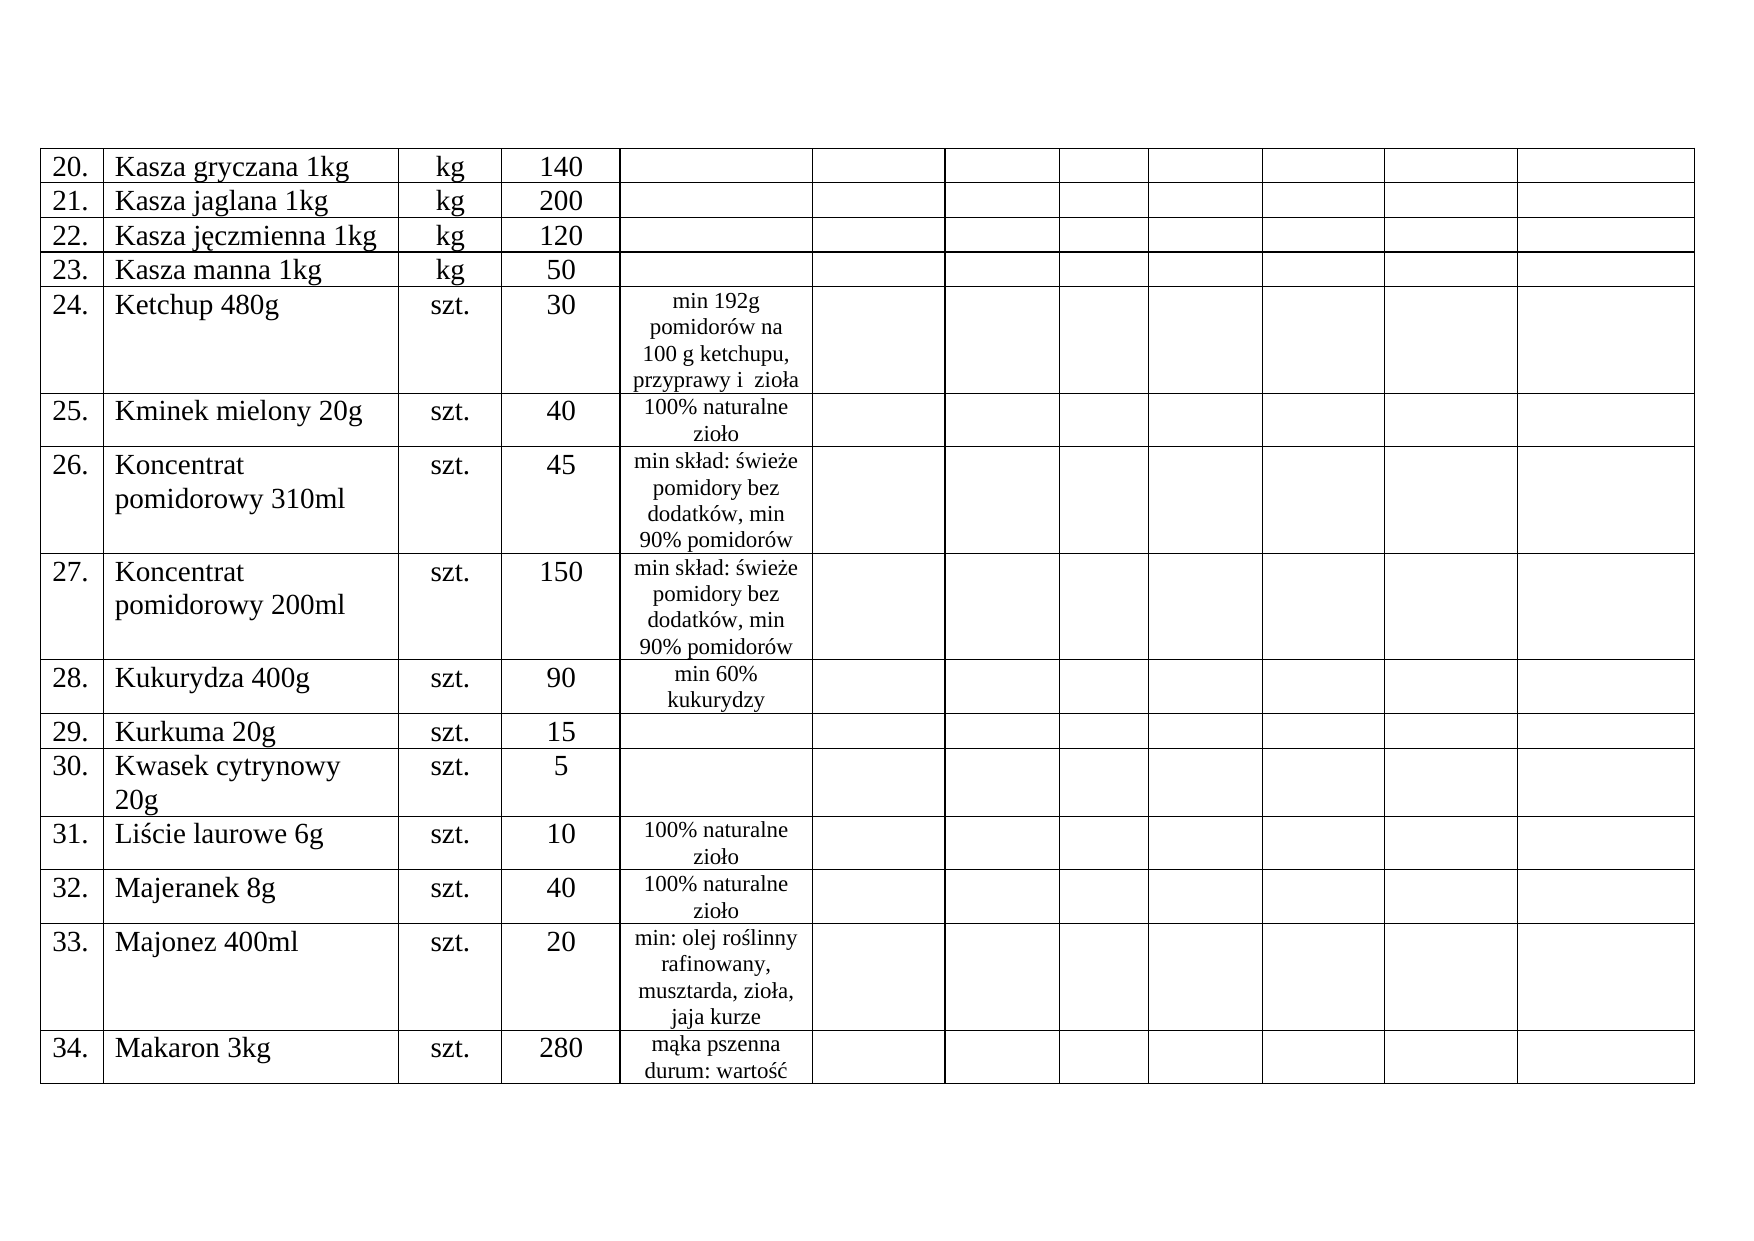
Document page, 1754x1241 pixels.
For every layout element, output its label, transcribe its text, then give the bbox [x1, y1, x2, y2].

table_cell 21. [41, 183, 103, 217]
table_cell Kasza gryczana 1kg [104, 149, 398, 182]
table_cell 50 [502, 253, 619, 286]
table_cell [1385, 253, 1517, 286]
table_cell [946, 924, 1059, 1029]
table_cell szt. [399, 447, 501, 553]
table_cell Liście laurowe 6g [104, 817, 398, 869]
table_cell [813, 660, 944, 713]
table_cell 20 [502, 924, 619, 1029]
table_cell [1518, 394, 1694, 446]
table_cell [1385, 924, 1517, 1029]
table_cell [1263, 660, 1384, 713]
table_cell [1149, 660, 1262, 713]
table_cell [621, 1031, 812, 1083]
table_cell 100% naturalne zioło [621, 394, 812, 446]
table_cell [1060, 554, 1148, 659]
table_cell min 60% kukurydzy [621, 660, 812, 713]
table_cell [1149, 554, 1262, 659]
table_cell [1060, 714, 1148, 747]
table_cell min skład: świeże pomidory bez dodatków, min 90% pomidorów [621, 554, 812, 659]
table_cell [1385, 149, 1517, 182]
table_cell [1385, 554, 1517, 659]
table_cell 29. [41, 714, 103, 747]
table_cell 22. [41, 218, 103, 251]
table_cell Kasza jęczmienna 1kg [104, 218, 398, 251]
table_cell [1060, 660, 1148, 713]
table_cell [1385, 183, 1517, 217]
table_cell [1518, 1031, 1694, 1083]
table_cell [1263, 394, 1384, 446]
table_cell [1060, 924, 1148, 1029]
table_cell [1518, 554, 1694, 659]
table_cell [1263, 924, 1384, 1029]
table_cell 30 [502, 287, 619, 392]
table_cell [1060, 817, 1148, 869]
table_cell [1385, 447, 1517, 553]
table_cell 100% naturalne zioło [621, 870, 812, 923]
table_cell 24. [41, 287, 103, 392]
table_cell [1263, 870, 1384, 923]
table_cell [621, 218, 812, 251]
table_cell 20. [41, 149, 103, 182]
table_cell 15 [502, 714, 619, 747]
table_cell [813, 817, 944, 869]
table_cell [1149, 253, 1262, 286]
table_cell [1385, 1031, 1517, 1083]
table_cell [1149, 924, 1262, 1029]
table_cell [813, 1031, 944, 1083]
table_cell Majeranek 8g [104, 870, 398, 923]
table_cell [946, 287, 1059, 392]
table_cell [813, 714, 944, 747]
table_cell [1060, 218, 1148, 251]
table_cell [1060, 870, 1148, 923]
table_cell [1263, 287, 1384, 392]
table_cell [1385, 817, 1517, 869]
table_cell Majonez 400ml [104, 924, 398, 1029]
table_cell [1518, 183, 1694, 217]
table_cell 30. [41, 749, 103, 816]
table_cell min: olej roślinny rafinowany, musztarda, zioła, jaja kurze [621, 924, 812, 1029]
table_cell [1263, 149, 1384, 182]
table_cell 5 [502, 749, 619, 816]
table_cell Koncentrat pomidorowy 310ml [104, 447, 398, 553]
table_cell szt. [399, 714, 501, 747]
table_cell szt. [399, 394, 501, 446]
table_cell Makaron 3kg [104, 1031, 398, 1083]
table_cell [621, 149, 812, 182]
table_cell Kasza jaglana 1kg [104, 183, 398, 217]
table_cell [946, 149, 1059, 182]
table_cell [1149, 183, 1262, 217]
table_cell [1149, 447, 1262, 553]
table_cell 120 [502, 218, 619, 251]
table_cell Kminek mielony 20g [104, 394, 398, 446]
table_cell [813, 749, 944, 816]
table_cell Ketchup 480g [104, 287, 398, 392]
table_cell 31. [41, 817, 103, 869]
table_cell szt. [399, 1031, 501, 1083]
table_cell [813, 183, 944, 217]
table_cell [1060, 1031, 1148, 1083]
table_cell [1149, 870, 1262, 923]
table_cell kg [399, 183, 501, 217]
table_cell szt. [399, 660, 501, 713]
table_cell [1263, 1031, 1384, 1083]
table_cell [1060, 287, 1148, 392]
table_cell kg [399, 149, 501, 182]
table_cell kg [399, 218, 501, 251]
table_cell [1149, 749, 1262, 816]
table_cell 40 [502, 394, 619, 446]
table_cell [1263, 253, 1384, 286]
table_cell 32. [41, 870, 103, 923]
table_cell szt. [399, 749, 501, 816]
table_cell szt. [399, 870, 501, 923]
table_cell [1518, 817, 1694, 869]
table_cell 150 [502, 554, 619, 659]
table_cell [1060, 149, 1148, 182]
table_cell [1518, 924, 1694, 1029]
table_cell 28. [41, 660, 103, 713]
table_cell [1263, 218, 1384, 251]
table_cell [1149, 817, 1262, 869]
table_cell [946, 749, 1059, 816]
table_cell [946, 447, 1059, 553]
table_cell [1385, 870, 1517, 923]
table_cell [1385, 660, 1517, 713]
table_cell 280 [502, 1031, 619, 1083]
table_cell [946, 870, 1059, 923]
table_cell 23. [41, 253, 103, 286]
table_cell [1149, 149, 1262, 182]
table_cell [813, 870, 944, 923]
table_cell [813, 149, 944, 182]
table_cell [946, 660, 1059, 713]
table_cell Kukurydza 400g [104, 660, 398, 713]
table_cell [621, 714, 812, 747]
table_cell [1149, 394, 1262, 446]
table_cell [946, 714, 1059, 747]
table_cell Koncentrat pomidorowy 200ml [104, 554, 398, 659]
table_cell [1263, 817, 1384, 869]
table_cell [1518, 749, 1694, 816]
table_cell [813, 394, 944, 446]
table_cell [1385, 287, 1517, 392]
table_cell [946, 218, 1059, 251]
table_cell 25. [41, 394, 103, 446]
table_cell [1518, 660, 1694, 713]
table_cell [1385, 714, 1517, 747]
table_cell min 192g pomidorów na 100 g ketchupu, przyprawy i zioła [621, 287, 812, 392]
table_cell 90 [502, 660, 619, 713]
table_cell [1385, 218, 1517, 251]
table_cell kg [399, 253, 501, 286]
table_cell [1518, 149, 1694, 182]
table_cell Kasza manna 1kg [104, 253, 398, 286]
table_cell [946, 817, 1059, 869]
table_cell [1518, 287, 1694, 392]
table_cell szt. [399, 554, 501, 659]
table_cell [946, 554, 1059, 659]
table_cell [1518, 218, 1694, 251]
table_cell [946, 394, 1059, 446]
table_cell 100% naturalne zioło [621, 817, 812, 869]
table_cell [1518, 870, 1694, 923]
table_cell [1060, 394, 1148, 446]
table_cell 10 [502, 817, 619, 869]
table_cell [1263, 554, 1384, 659]
table_cell [1060, 183, 1148, 217]
table_cell [946, 1031, 1059, 1083]
table_cell [1149, 287, 1262, 392]
table_cell Kurkuma 20g [104, 714, 398, 747]
table_cell min skład: świeże pomidory bez dodatków, min 90% pomidorów [621, 447, 812, 553]
table_cell [621, 183, 812, 217]
table_cell [1385, 394, 1517, 446]
table_cell [813, 554, 944, 659]
table_cell [621, 253, 812, 286]
table_cell 45 [502, 447, 619, 553]
table_cell szt. [399, 924, 501, 1029]
table_cell [946, 183, 1059, 217]
table_cell [1263, 749, 1384, 816]
table_cell [1149, 218, 1262, 251]
table_cell 140 [502, 149, 619, 182]
table_cell [813, 924, 944, 1029]
table_cell 33. [41, 924, 103, 1029]
table_cell szt. [399, 817, 501, 869]
table_cell [1518, 253, 1694, 286]
table_cell [1060, 253, 1148, 286]
table_cell [946, 253, 1059, 286]
table_cell 27. [41, 554, 103, 659]
table_cell [1518, 714, 1694, 747]
table_cell 200 [502, 183, 619, 217]
table_cell 34. [41, 1031, 103, 1083]
table_cell [813, 218, 944, 251]
table_cell [1149, 714, 1262, 747]
table_cell 26. [41, 447, 103, 553]
table_cell [1263, 714, 1384, 747]
table_cell [1060, 749, 1148, 816]
table_cell szt. [399, 287, 501, 392]
table_cell [813, 447, 944, 553]
table_cell [1060, 447, 1148, 553]
table_cell [1149, 1031, 1262, 1083]
table_cell 40 [502, 870, 619, 923]
table_cell [1385, 749, 1517, 816]
table_cell [1518, 447, 1694, 553]
table_cell [621, 749, 812, 816]
table_cell Kwasek cytrynowy 20g [104, 749, 398, 816]
table_cell [1263, 447, 1384, 553]
table_cell [1263, 183, 1384, 217]
table_cell [813, 253, 944, 286]
table_cell [813, 287, 944, 392]
